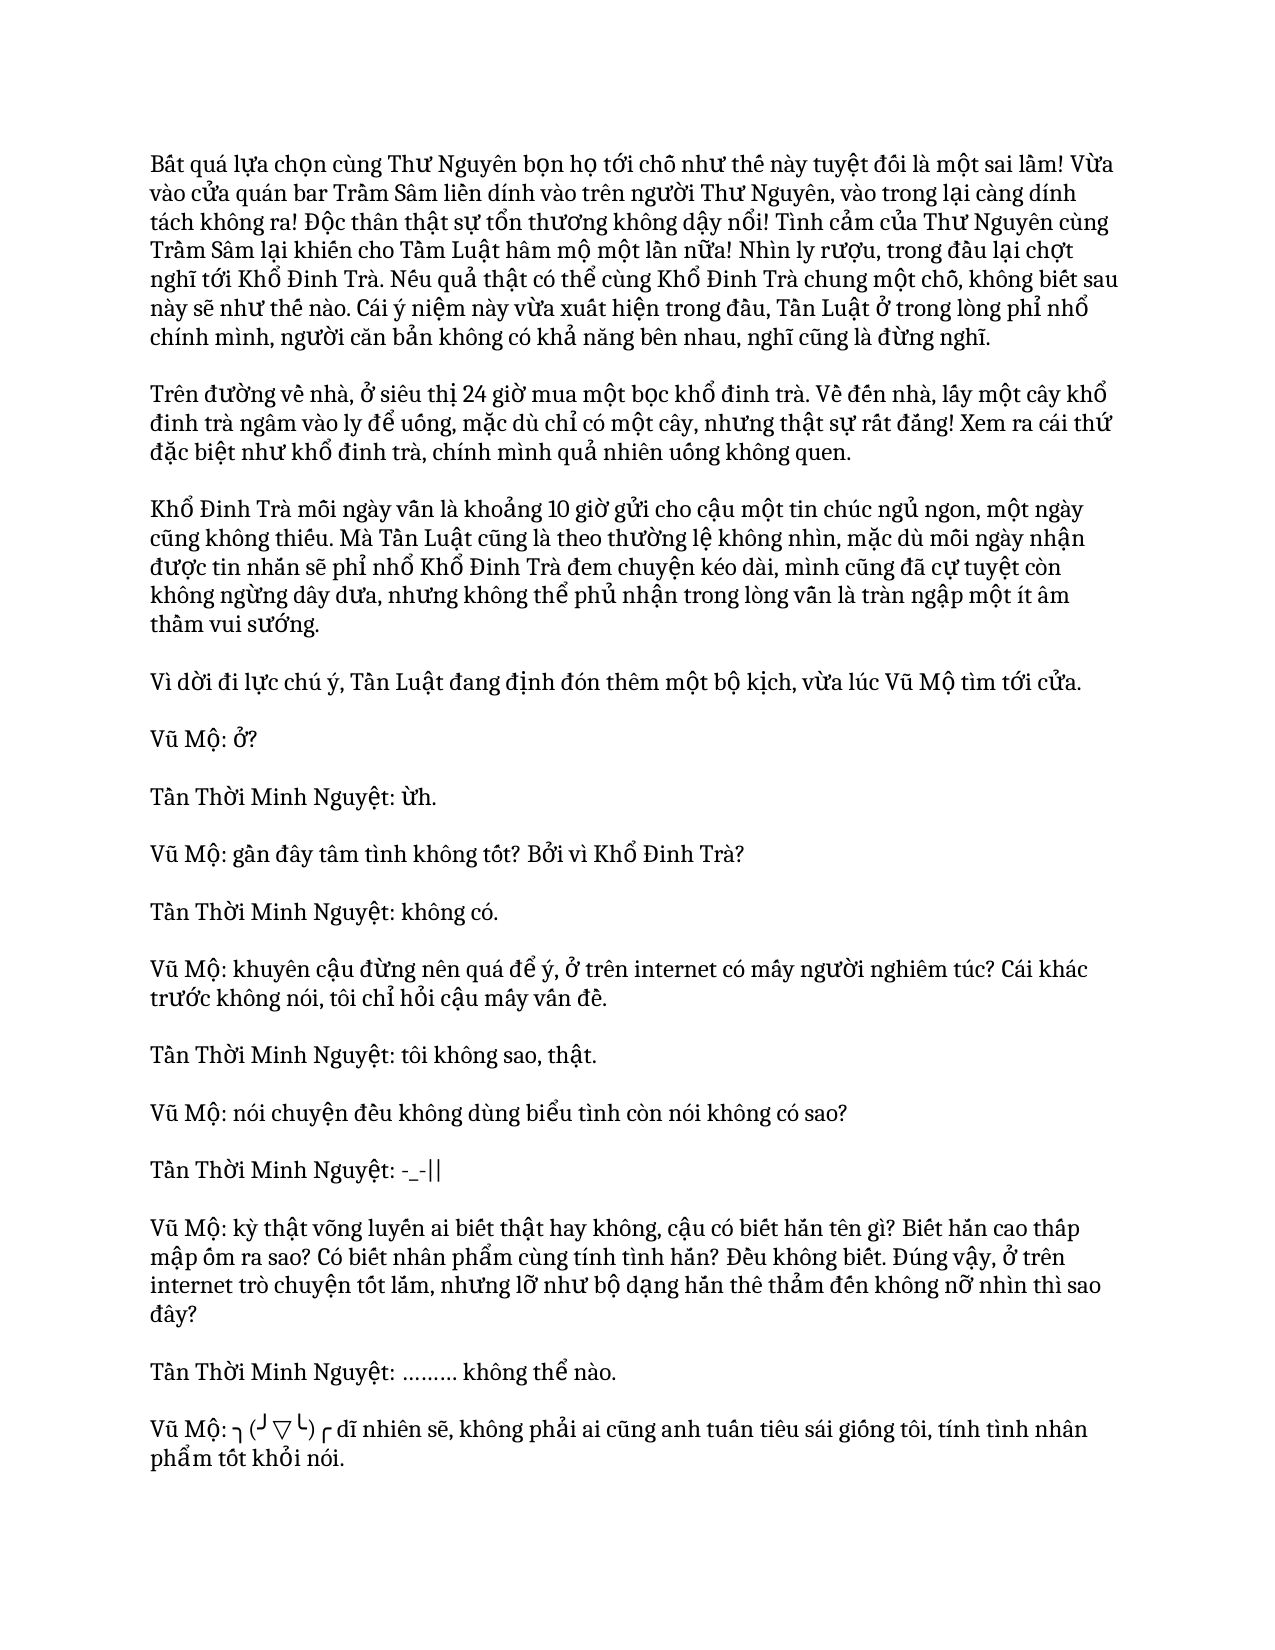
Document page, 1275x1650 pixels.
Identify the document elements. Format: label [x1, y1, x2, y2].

text [150, 150, 1125, 1472]
